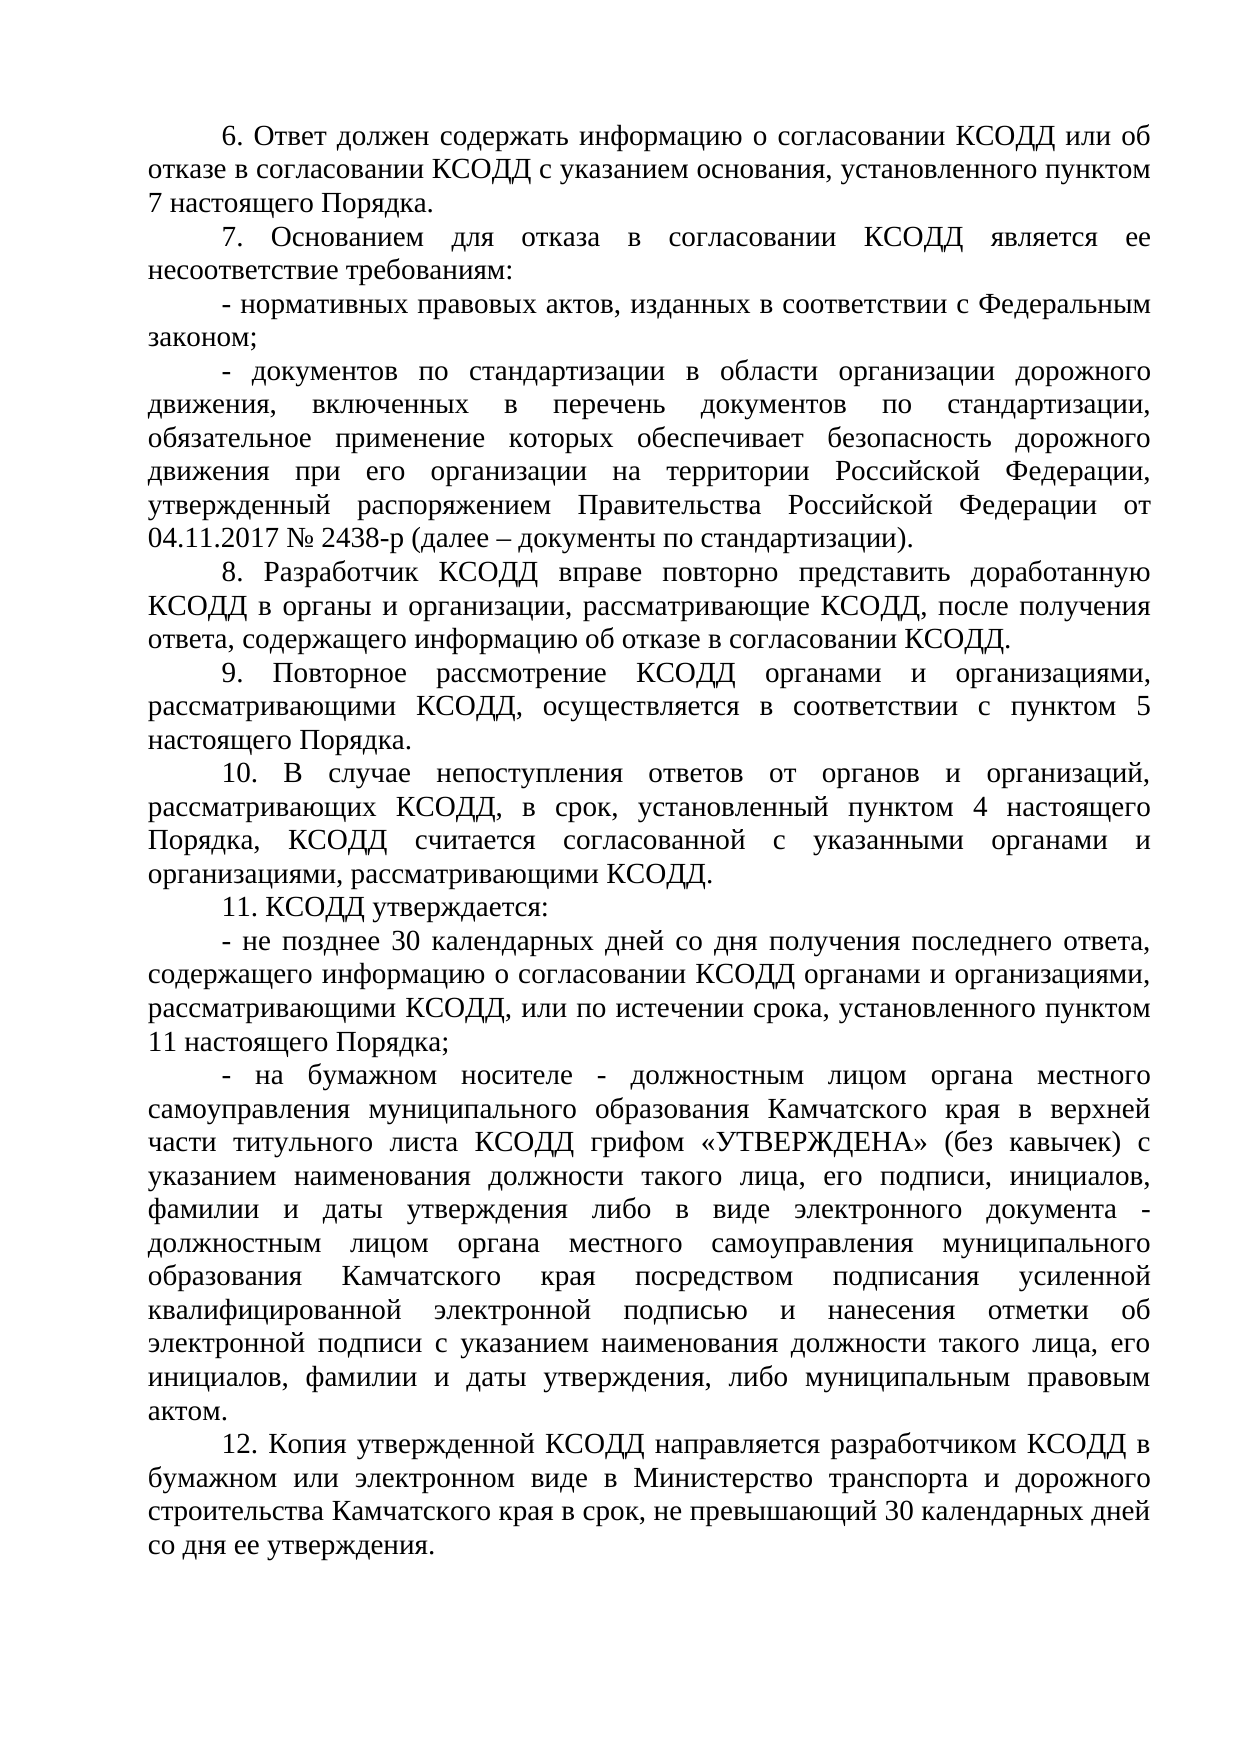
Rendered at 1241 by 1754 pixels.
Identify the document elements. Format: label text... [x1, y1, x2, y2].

text - нормативных правовых актов, изданных в соответствии с Федеральным законом; [148, 286, 1152, 353]
text - на бумажном носителе - должностным лицом органа местного самоуправления муниципального образования Камчатского края в верхней части титульного листа КСОДД грифом «УТВЕРЖДЕНА» (без кавычек) с указанием наименования должности такого лица, его подписи, инициалов, фамилии и даты утверждения либо в виде электронного документа - должностным лицом органа местного самоуправления муниципального образования Камчатского края посредством подписания усиленной квалифицированной электронной подписью и нанесения отметки об электронной подписи с указанием наименования должности такого лица, его инициалов, фамилии и даты утверждения, либо муниципальным правовым актом. [148, 1057, 1152, 1426]
text 10. В случае непоступления ответов от органов и организаций, рассматривающих КСОДД, в срок, установленный пунктом 4 настоящего Порядка, КСОДД считается согласованной с указанными органами и организациями, рассматривающими КСОДД. [148, 755, 1152, 889]
text 11. КСОДД утверждается: [148, 889, 1152, 923]
text 8. Разработчик КСОДД вправе повторно представить доработанную КСОДД в органы и организации, рассматривающие КСОДД, после получения ответа, содержащего информацию об отказе в согласовании КСОДД. [148, 554, 1152, 655]
text 7. Основанием для отказа в согласовании КСОДД является ее несоответствие требованиям: [148, 219, 1152, 286]
text - не позднее 30 календарных дней со дня получения последнего ответа, содержащего информацию о согласовании КСОДД органами и организациями, рассматривающими КСОДД, или по истечении срока, установленного пунктом 11 настоящего Порядка; [148, 923, 1152, 1057]
text 12. Копия утвержденной КСОДД направляется разработчиком КСОДД в бумажном или электронном виде в Министерство транспорта и дорожного строительства Камчатского края в срок, не превышающий 30 календарных дней со дня ее утверждения. [148, 1426, 1152, 1560]
text 9. Повторное рассмотрение КСОДД органами и организациями, рассматривающими КСОДД, осуществляется в соответствии с пунктом 5 настоящего Порядка. [148, 655, 1152, 755]
text 6. Ответ должен содержать информацию о согласовании КСОДД или об отказе в согласовании КСОДД с указанием основания, установленного пунктом 7 настоящего Порядка. [148, 118, 1152, 219]
text - документов по стандартизации в области организации дорожного движения, включенных в перечень документов по стандартизации, обязательное применение которых обеспечивает безопасность дорожного движения при его организации на территории Российской Федерации, утвержденный распоряжением Правительства Российской Федерации от 04.11.2017 № 2438-р (далее – документы по стандартизации). [148, 353, 1152, 554]
